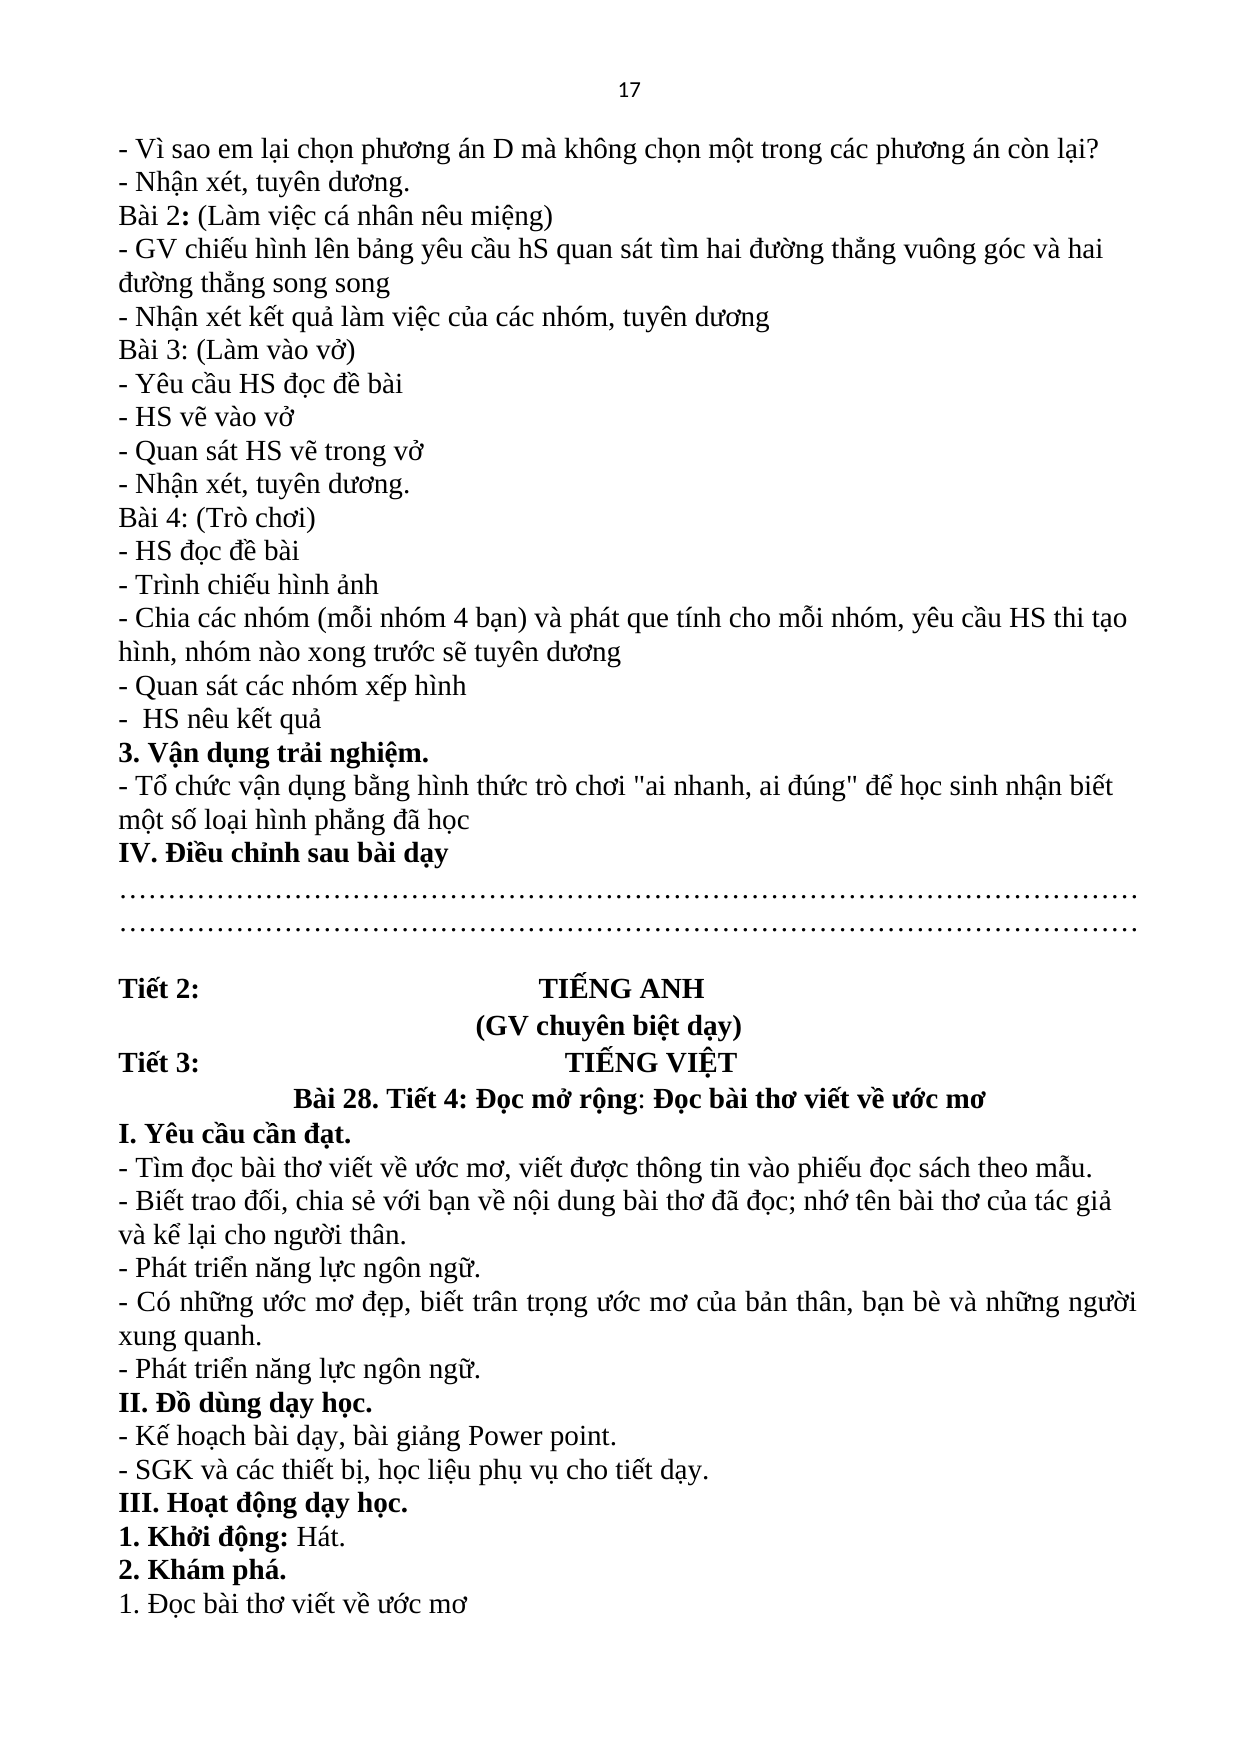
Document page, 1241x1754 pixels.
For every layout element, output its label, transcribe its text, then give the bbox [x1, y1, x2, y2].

text - HS nêu kết quả [118, 701, 1140, 735]
text Tiết 3: TIẾNG VIỆT [118, 1045, 1140, 1079]
text Bài 2: (Làm việc cá nhân nêu miệng) [118, 198, 1140, 232]
text - GV chiếu hình lên bảng yêu cầu hS quan sát tìm hai đường thẳng vuông góc và hai đường thẳng song song [118, 232, 1140, 299]
text - HS đọc đề bài [118, 533, 1140, 567]
text Bài 4: (Trò chơi) [118, 500, 1140, 533]
text - Tìm đọc bài thơ viết về ước mơ, viết được thông tin vào phiếu đọc sách theo mẫu. [118, 1150, 1140, 1183]
text Tiết 2: TIẾNG ANH [118, 972, 1140, 1005]
text 2. Khám phá. [118, 1552, 1140, 1586]
text - Biết trao đối, chia sẻ với bạn về nội dung bài thơ đã đọc; nhớ tên bài thơ của tác giả và kể lại cho người thân. [118, 1183, 1140, 1251]
text - Nhận xét, tuyên dương. [118, 164, 1140, 198]
text - Trình chiếu hình ảnh [118, 567, 1140, 601]
text 1. Đọc bài thơ viết về ước mơ [118, 1586, 1140, 1619]
text - Phát triển năng lực ngôn ngữ. [118, 1351, 1140, 1385]
text - Quan sát các nhóm xếp hình [118, 668, 1140, 701]
text IV. Điều chỉnh sau bài dạy [118, 835, 1140, 869]
text II. Đồ dùng dạy học. [118, 1385, 1140, 1418]
text - Nhận xét kết quả làm việc của các nhóm, tuyên dương [118, 299, 1140, 332]
text Bài 28. Tiết 4: Đọc mở rộng: Đọc bài thơ viết về ước mơ [118, 1081, 1140, 1114]
text - Nhận xét, tuyên dương. [118, 466, 1140, 500]
text - Chia các nhóm (mỗi nhóm 4 bạn) và phát que tính cho mỗi nhóm, yêu cầu HS thi tạo hình, nhóm nào xong trước sẽ tuyên dương [118, 601, 1140, 668]
text - Vì sao em lại chọn phương án D mà không chọn một trong các phương án còn lại? [118, 131, 1140, 164]
text - Phát triển năng lực ngôn ngữ. [118, 1251, 1140, 1284]
text (GV chuyên biệt dạy) [118, 1008, 1140, 1042]
text III. Hoạt động dạy học. [118, 1485, 1140, 1519]
text Bài 3: (Làm vào vở) [118, 332, 1140, 366]
text I. Yêu cầu cần đạt. [118, 1116, 1140, 1150]
text - Kế hoạch bài dạy, bài giảng Power point. [118, 1418, 1140, 1452]
text - SGK và các thiết bị, học liệu phụ vụ cho tiết dạy. [118, 1452, 1140, 1485]
text ………………………………………………………………………………………………………………………………………………………………………………………… [118, 871, 1140, 938]
text - Tổ chức vận dụng bằng hình thức trò chơi "ai nhanh, ai đúng" để học sinh nhận biết một số loại hình phẳng đã học [118, 768, 1140, 835]
text - Có những ước mơ đẹp, biết trân trọng ước mơ của bản thân, bạn bè và những người xung quanh. [118, 1284, 1140, 1351]
text - Yêu cầu HS đọc đề bài [118, 366, 1140, 399]
text 3. Vận dụng trải nghiệm. [118, 735, 1140, 768]
text - HS vẽ vào vở [118, 399, 1140, 433]
text 1. Khởi động: Hát. [118, 1519, 1140, 1552]
text - Quan sát HS vẽ trong vở [118, 433, 1140, 466]
